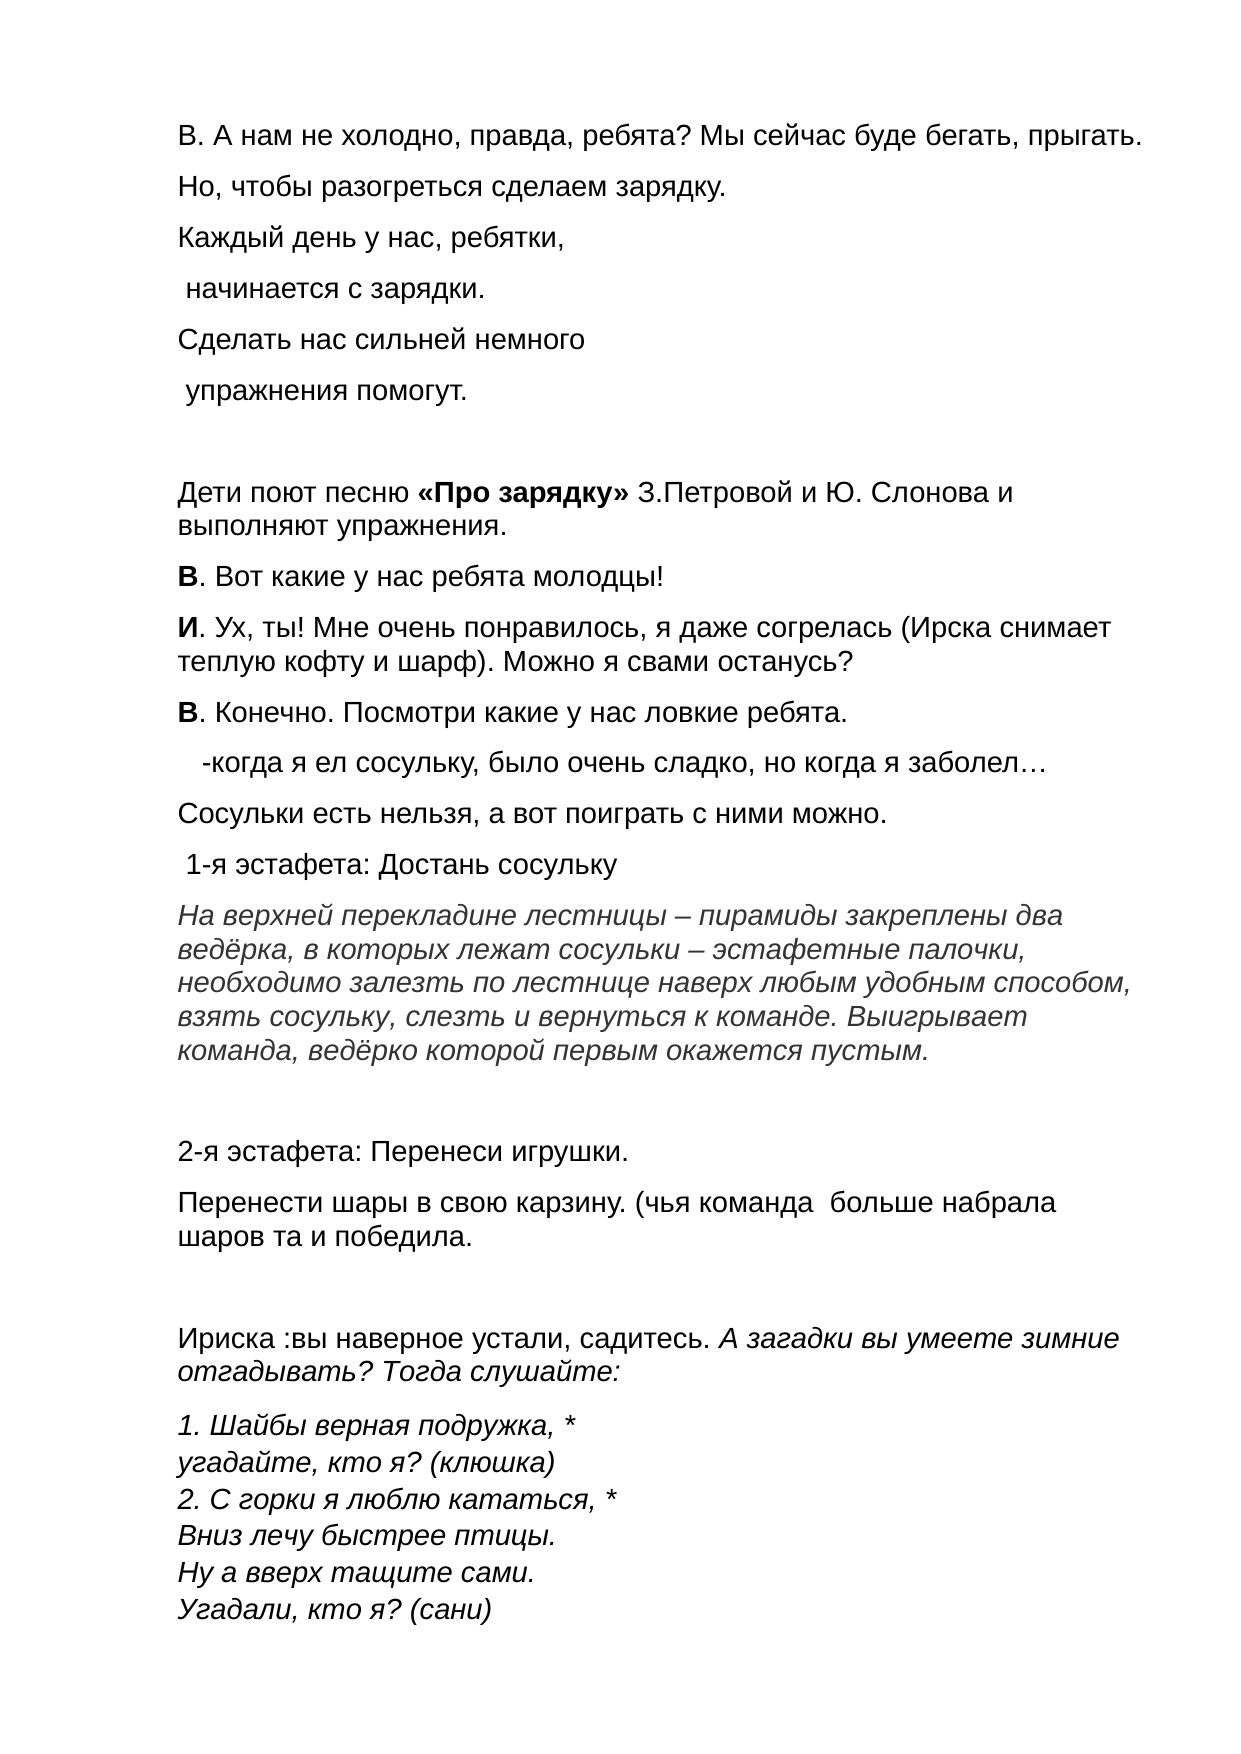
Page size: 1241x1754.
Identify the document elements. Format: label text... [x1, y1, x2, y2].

text Каждый день у нас, ребятки, [177, 220, 1152, 253]
text И. Ух, ты! Мне очень понравилось, я даже согрелась (Ирска снимает теплую кофту и шарф). Можно я свами останусь? [177, 610, 1152, 677]
text Дети поют песню «Про зарядку» З.Петровой и Ю. Слонова и выполняют упражнения. [177, 475, 1152, 542]
text угадайте, кто я? (клюшка) [177, 1442, 1152, 1478]
text Ну а вверх тащите сами. [177, 1552, 1152, 1588]
text начинается с зарядки. [177, 271, 1152, 304]
text Вниз лечу быстрее птицы. [177, 1515, 1152, 1552]
text 1-я эстафета: Достань сосульку [177, 847, 1152, 881]
text 2-я эстафета: Перенеси игрушки. [177, 1134, 1152, 1168]
text Сделать нас сильней немного [177, 322, 1152, 355]
text В. Вот какие у нас ребята молодцы! [177, 559, 1152, 593]
text Но, чтобы разогреться сделаем зарядку. [177, 169, 1152, 203]
text На верхней перекладине лестницы – пирамиды закреплены два ведёрка, в которых лежат сосульки – эстафетные палочки, необходимо залезть по лестнице наверх любым удобным способом, взять сосульку, слезть и вернуться к команде. Выигрывает команда, ведёрко которой первым окажется пустым. [177, 898, 1152, 1066]
text упражнения помогут. [177, 373, 1152, 406]
text В. А нам не холодно, правда, ребята? Мы сейчас буде бегать, прыгать. [177, 118, 1152, 152]
text Перенести шары в свою карзину. (чья команда больше набрала шаров та и победила. [177, 1185, 1152, 1252]
text 2. С горки я люблю кататься, * [177, 1478, 1152, 1515]
text В. Конечно. Посмотри какие у нас ловкие ребята. [177, 694, 1152, 728]
text Ириска :вы наверное устали, садитесь. А загадки вы умеете зимние отгадывать? Тогда слушайте: [177, 1321, 1152, 1388]
text -когда я ел сосульку, было очень сладко, но когда я заболел… [177, 746, 1152, 779]
text 1. Шайбы верная подружка, * [177, 1405, 1152, 1442]
text Угадали, кто я? (сани) [177, 1588, 1152, 1625]
text Сосульки есть нельзя, а вот поиграть с ними можно. [177, 796, 1152, 830]
